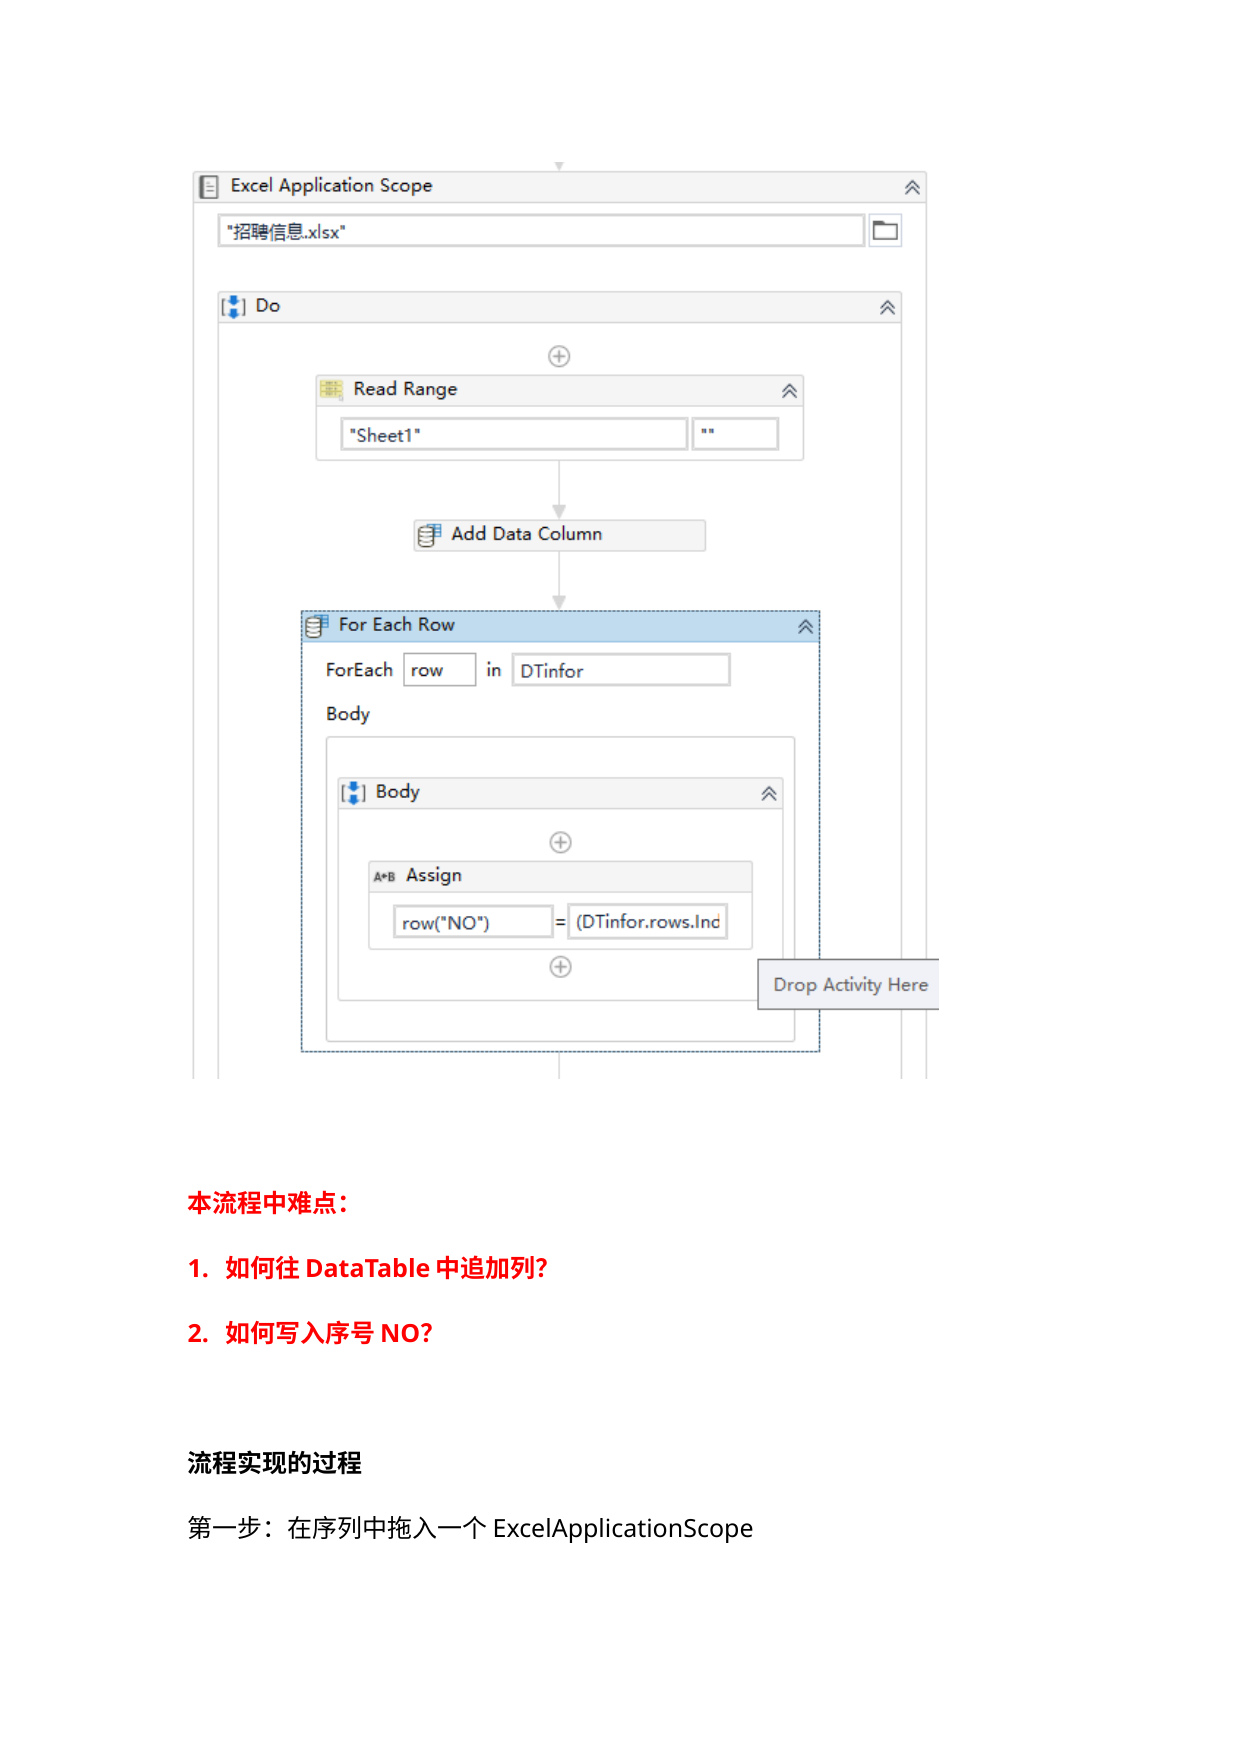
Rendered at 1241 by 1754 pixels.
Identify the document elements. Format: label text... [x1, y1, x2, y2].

text 第一步：在序列中拖入一个ExcelApplicationScope [187, 1494, 1053, 1559]
picture [187, 162, 939, 1079]
list 如何写入序号NO？ [187, 1299, 1053, 1364]
text 本流程中难点： [187, 1169, 1053, 1234]
text 流程实现的过程 [187, 1429, 1053, 1494]
list 如何往DataTable中追加列？ [187, 1234, 1053, 1299]
